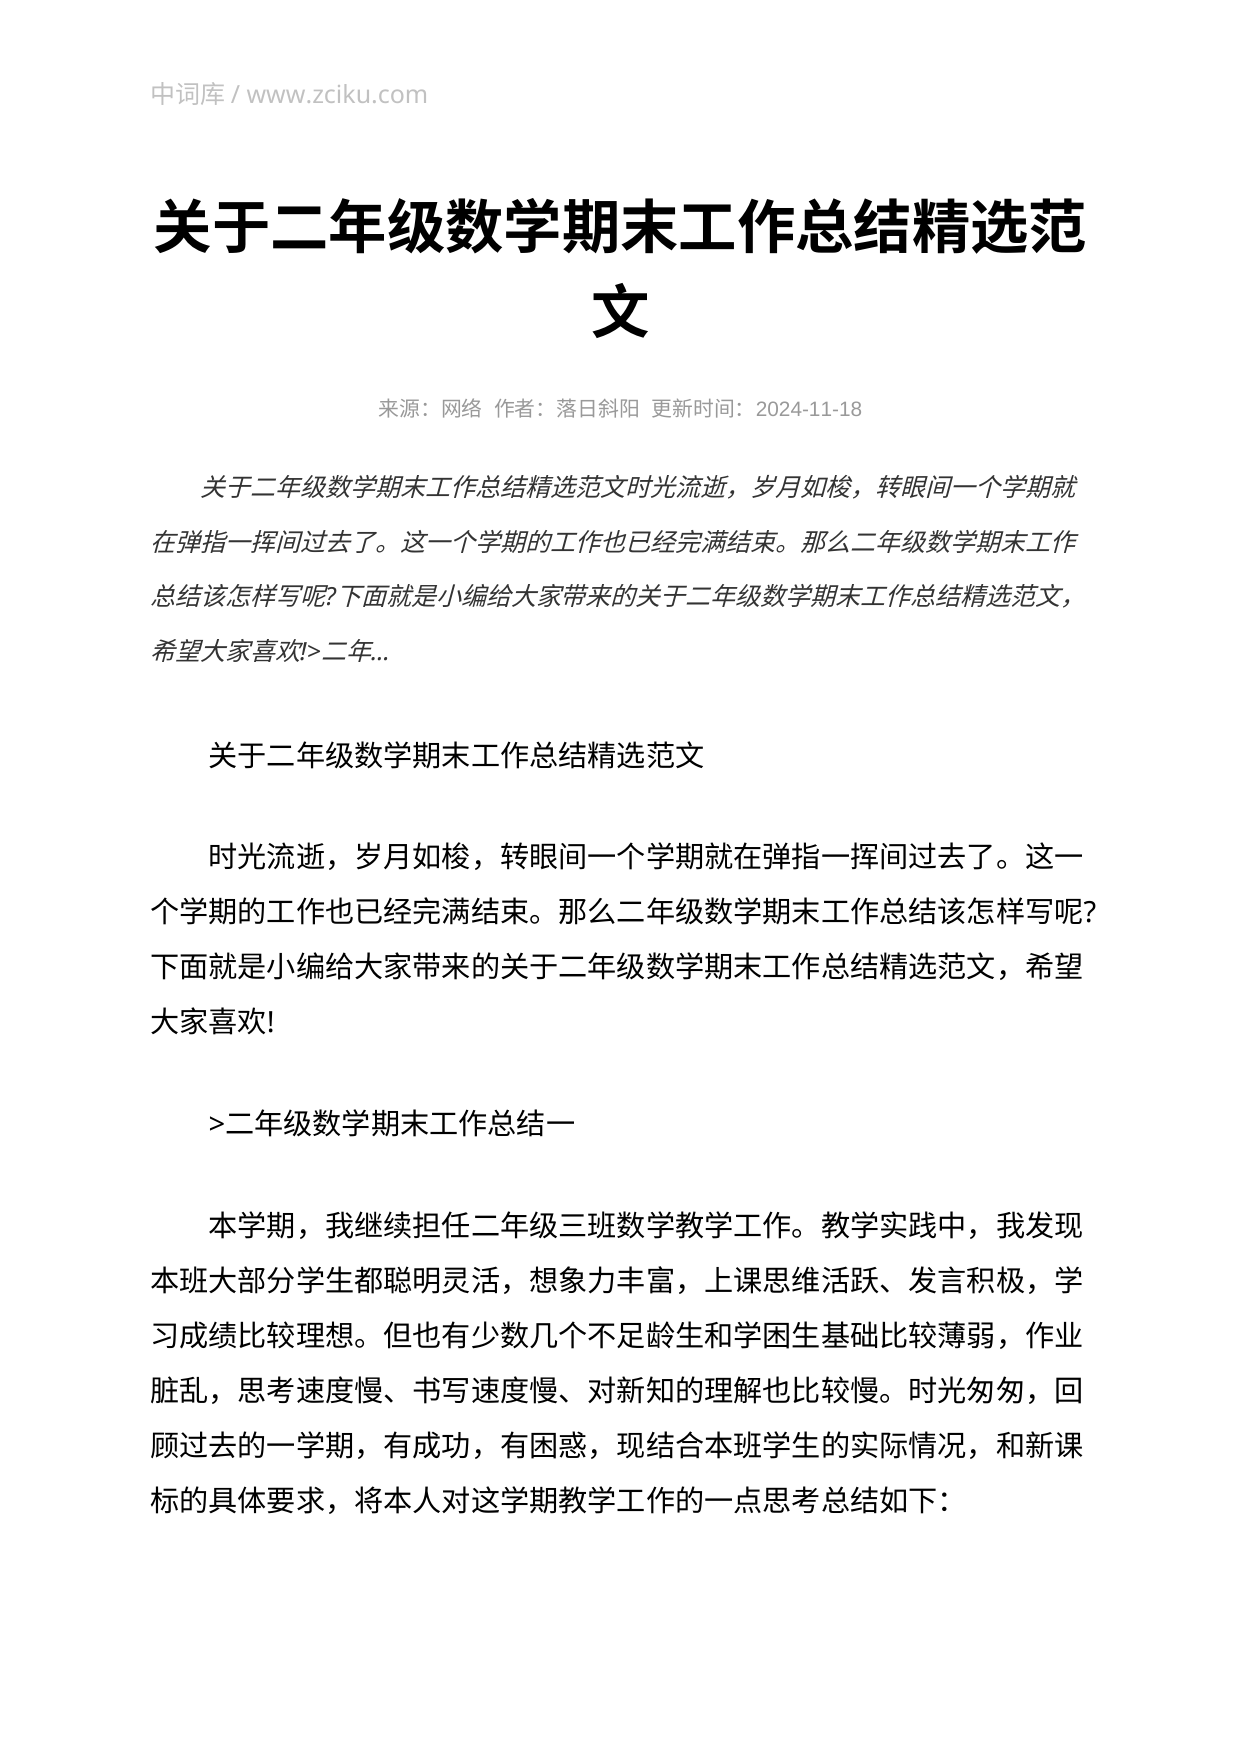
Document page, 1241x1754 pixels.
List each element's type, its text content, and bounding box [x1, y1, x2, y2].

text 关于二年级数学期末工作总结精选范文 [150, 732, 1090, 774]
text 时光流逝，岁月如梭，转眼间一个学期就在弹指一挥间过去了。这一个学期的工作也已经完满结束。那么二年级数学期末工作总结该怎样写呢?下面就是小编给大家带来的关于二年级数学期末工作总结精选范文，希望大家喜欢! [150, 834, 1090, 1041]
subtitle 关于二年级数学期末工作总结精选范文 [150, 181, 1090, 350]
text 本学期，我继续担任二年级三班数学教学工作。教学实践中，我发现本班大部分学生都聪明灵活，想象力丰富，上课思维活跃、发言积极，学习成绩比较理想。但也有少数几个不足龄生和学困生基础比较薄弱，作业脏乱，思考速度慢、书写速度慢、对新知的理解也比较慢。时光匆匆，回顾过去的一学期，有成功，有困惑，现结合本班学生的实际情况，和新课标的具体要求，将本人对这学期教学工作的一点思考总结如下： [150, 1203, 1090, 1519]
text 关于二年级数学期末工作总结精选范文时光流逝，岁月如梭，转眼间一个学期就在弹指一挥间过去了。这一个学期的工作也已经完满结束。那么二年级数学期末工作总结该怎样写呢?下面就是小编给大家带来的关于二年级数学期末工作总结精选范文，希望大家喜欢!>二年... [150, 468, 1090, 667]
text >二年级数学期末工作总结一 [150, 1101, 1090, 1143]
text 来源：网络 作者：落日斜阳 更新时间：2024-11-18 [150, 397, 1090, 421]
